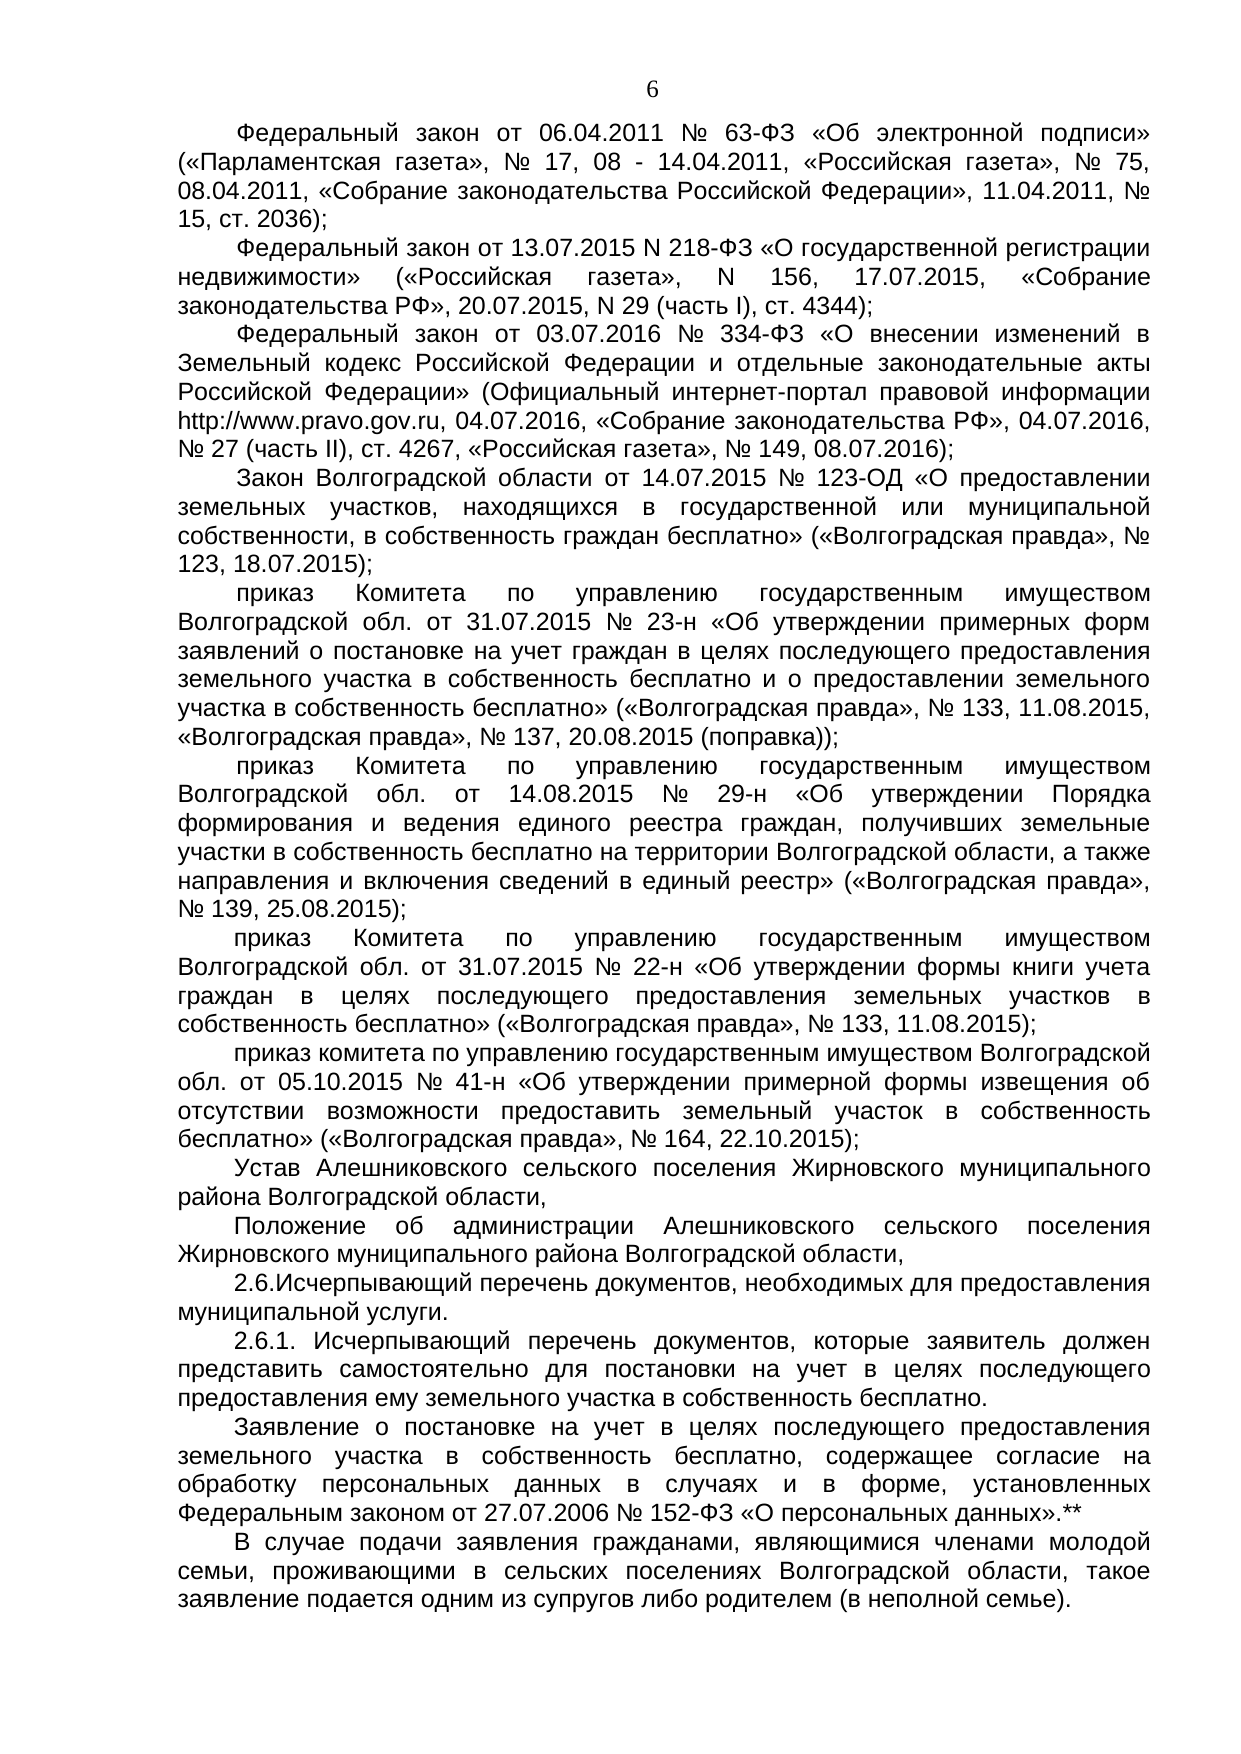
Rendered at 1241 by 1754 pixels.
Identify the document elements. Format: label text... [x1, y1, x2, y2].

text 2.6.1. Исчерпывающий перечень документов, которые заявитель должен представить самостоятельно для постановки на учет в целях последующего предоставления ему земельного участка в собственность бесплатно. [177, 1326, 1152, 1412]
text 2.6.Исчерпывающий перечень документов, необходимых для предоставления муниципальной услуги. [177, 1268, 1152, 1326]
text Федеральный закон от 03.07.2016 № 334-ФЗ «О внесении изменений в Земельный кодекс Российской Федерации и отдельные законодательные акты Российской Федерации» (Официальный интернет-портал правовой информации http://www.pravo.gov.ru, 04.07.2016, «Собрание законодательства РФ», 04.07.2016, № 27 (часть II), ст. 4267, «Российская газета», № 149, 08.07.2016); [177, 319, 1152, 463]
text Федеральный закон от 06.04.2011 № 63-ФЗ «Об электронной подписи» («Парламентская газета», № 17, 08 - 14.04.2011, «Российская газета», № 75, 08.04.2011, «Собрание законодательства Российской Федерации», 11.04.2011, № 15, ст. 2036); [177, 118, 1152, 233]
text Федеральный закон от 13.07.2015 N 218-ФЗ «О государственной регистрации недвижимости» («Российская газета», N 156, 17.07.2015, «Собрание законодательства РФ», 20.07.2015, N 29 (часть I), ст. 4344); [177, 233, 1152, 319]
text Положение об администрации Алешниковского сельского поселения Жирновского муниципального района Волгоградской области, [177, 1211, 1152, 1268]
text Заявление о постановке на учет в целях последующего предоставления земельного участка в собственность бесплатно, содержащее согласие на обработку персональных данных в случаях и в форме, установленных Федеральным законом от 27.07.2006 № 152-ФЗ «О персональных данных».** [177, 1412, 1152, 1527]
text приказ Комитета по управлению государственным имуществом Волгоградской обл. от 31.07.2015 № 22-н «Об утверждении формы книги учета граждан в целях последующего предоставления земельных участков в собственность бесплатно» («Волгоградская правда», № 133, 11.08.2015); [177, 923, 1152, 1038]
text В случае подачи заявления гражданами, являющимися членами молодой семьи, проживающими в сельских поселениях Волгоградской области, такое заявление подается одним из супругов либо родителем (в неполной семье). [177, 1527, 1152, 1613]
text Устав Алешниковского сельского поселения Жирновского муниципального района Волгоградской области, [177, 1153, 1152, 1211]
text Закон Волгоградской области от 14.07.2015 № 123-ОД «О предоставлении земельных участков, находящихся в государственной или муниципальной собственности, в собственность граждан бесплатно» («Волгоградская правда», № 123, 18.07.2015); [177, 463, 1152, 578]
text приказ Комитета по управлению государственным имуществом Волгоградской обл. от 31.07.2015 № 23-н «Об утверждении примерных форм заявлений о постановке на учет граждан в целях последующего предоставления земельного участка в собственность бесплатно и о предоставлении земельного участка в собственность бесплатно» («Волгоградская правда», № 133, 11.08.2015, «Волгоградская правда», № 137, 20.08.2015 (поправка)); [177, 578, 1152, 751]
text приказ Комитета по управлению государственным имуществом Волгоградской обл. от 14.08.2015 № 29-н «Об утверждении Порядка формирования и ведения единого реестра граждан, получивших земельные участки в собственность бесплатно на территории Волгоградской области, а также направления и включения сведений в единый реестр» («Волгоградская правда», № 139, 25.08.2015); [177, 751, 1152, 923]
text приказ комитета по управлению государственным имуществом Волгоградской обл. от 05.10.2015 № 41-н «Об утверждении примерной формы извещения об отсутствии возможности предоставить земельный участок в собственность бесплатно» («Волгоградская правда», № 164, 22.10.2015); [177, 1038, 1152, 1153]
